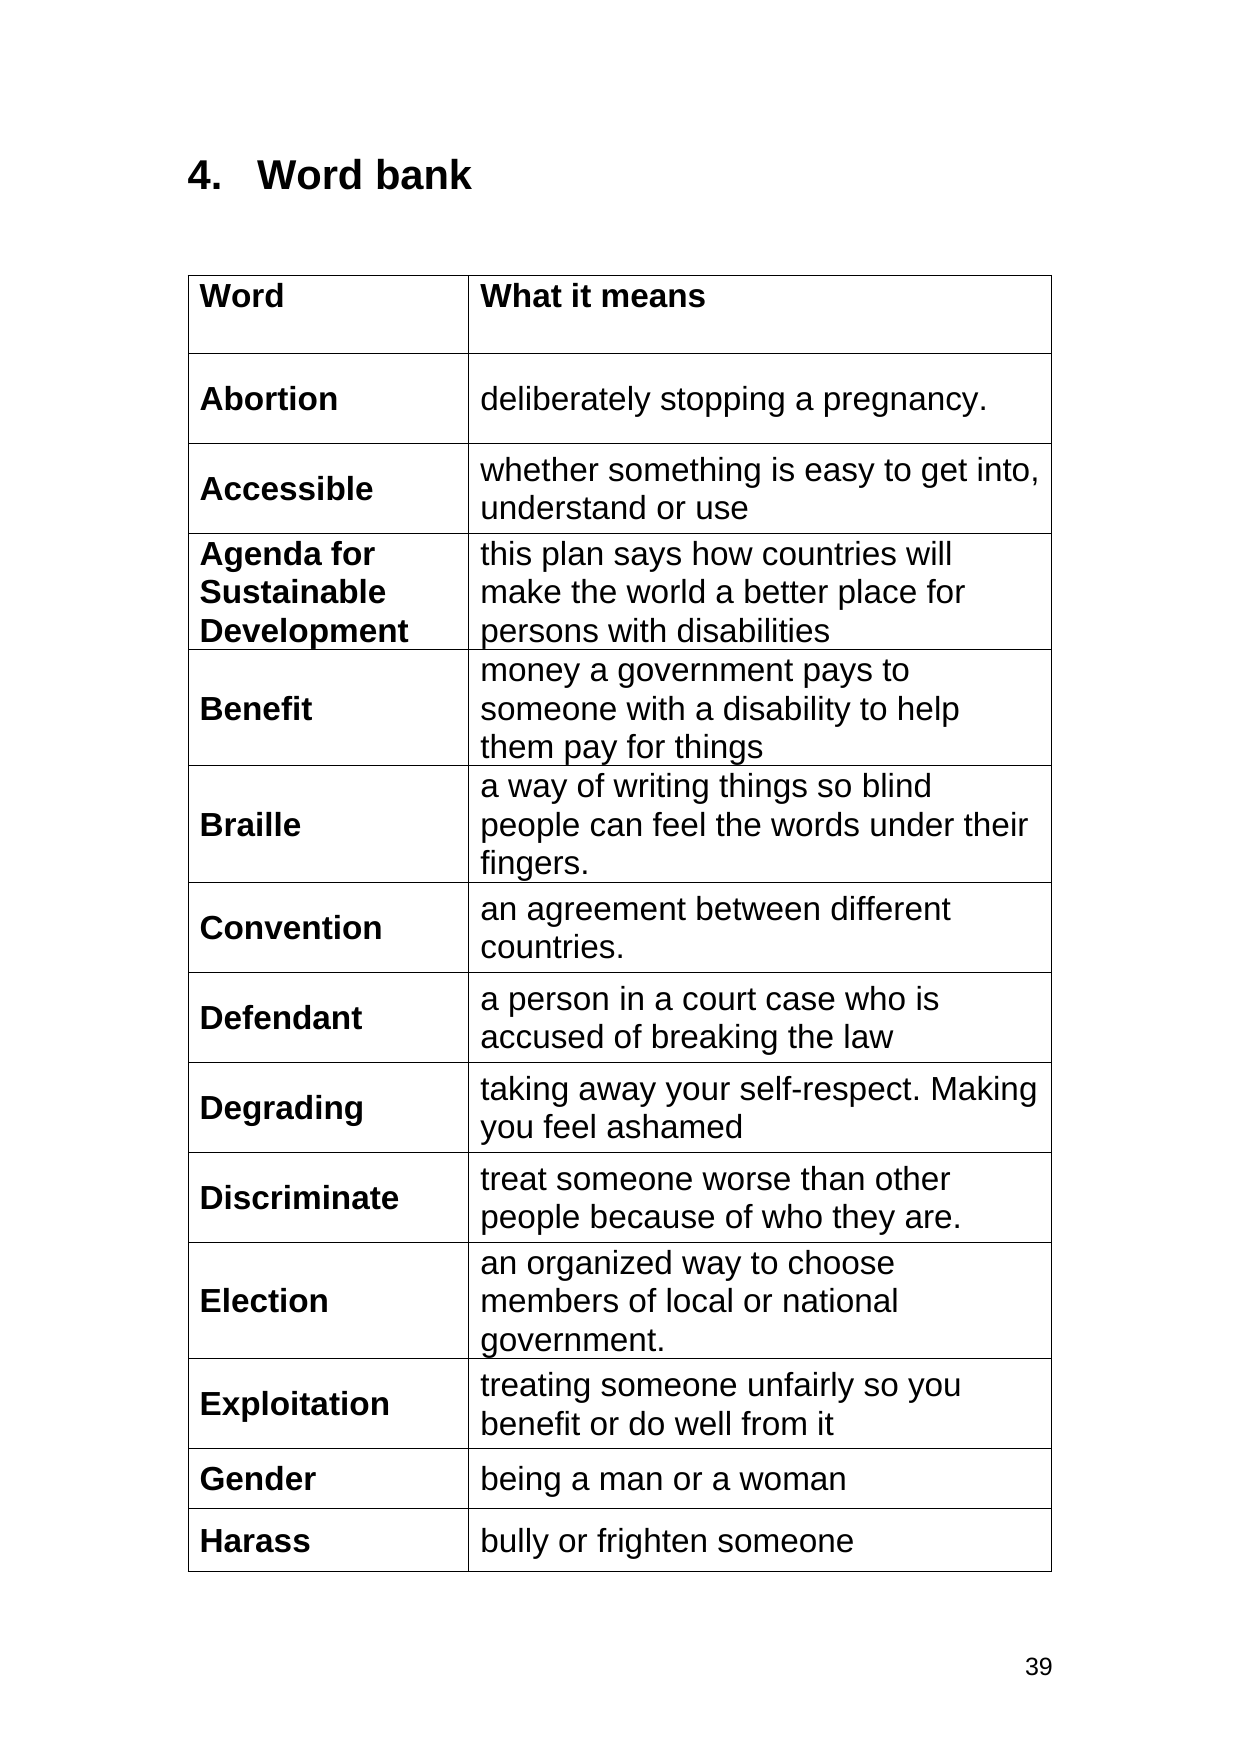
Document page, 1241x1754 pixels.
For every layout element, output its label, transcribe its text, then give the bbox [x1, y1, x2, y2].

table_cell Benefit [189, 650, 468, 765]
table_cell Gender [189, 1449, 468, 1508]
table_cell Accessible [189, 444, 468, 533]
table_cell Discriminate [189, 1153, 468, 1242]
table_cell Defendant [189, 973, 468, 1062]
table_cell this plan says how countries will make the world a better place for persons with disabilities [469, 534, 1051, 649]
table_cell Degrading [189, 1063, 468, 1152]
table_cell Braille [189, 766, 468, 882]
table_cell an organized way to choose members of local or national government. [469, 1243, 1051, 1358]
table_cell treating someone unfairly so you benefit or do well from it [469, 1359, 1051, 1448]
table_cell Convention [189, 883, 468, 972]
table_header What it means [469, 276, 1051, 353]
table_cell being a man or a woman [469, 1449, 1051, 1508]
table_cell taking away your self-respect. Making you feel ashamed [469, 1063, 1051, 1152]
text 4. Word bank [187, 150, 1053, 198]
table_cell a way of writing things so blind people can feel the words under their fingers. [469, 766, 1051, 882]
table_cell whether something is easy to get into, understand or use [469, 444, 1051, 533]
table_cell treat someone worse than other people because of who they are. [469, 1153, 1051, 1242]
table_cell Election [189, 1243, 468, 1358]
table_cell Harass [189, 1509, 468, 1571]
table_cell a person in a court case who is accused of breaking the law [469, 973, 1051, 1062]
table_header Word [189, 276, 468, 353]
table_cell an agreement between different countries. [469, 883, 1051, 972]
table_cell bully or frighten someone [469, 1509, 1051, 1571]
table_cell money a government pays to someone with a disability to help them pay for things [469, 650, 1051, 765]
table_cell Exploitation [189, 1359, 468, 1448]
table_cell deliberately stopping a pregnancy. [469, 354, 1051, 443]
table_cell Abortion [189, 354, 468, 443]
table_cell Agenda for Sustainable Development [189, 534, 468, 649]
